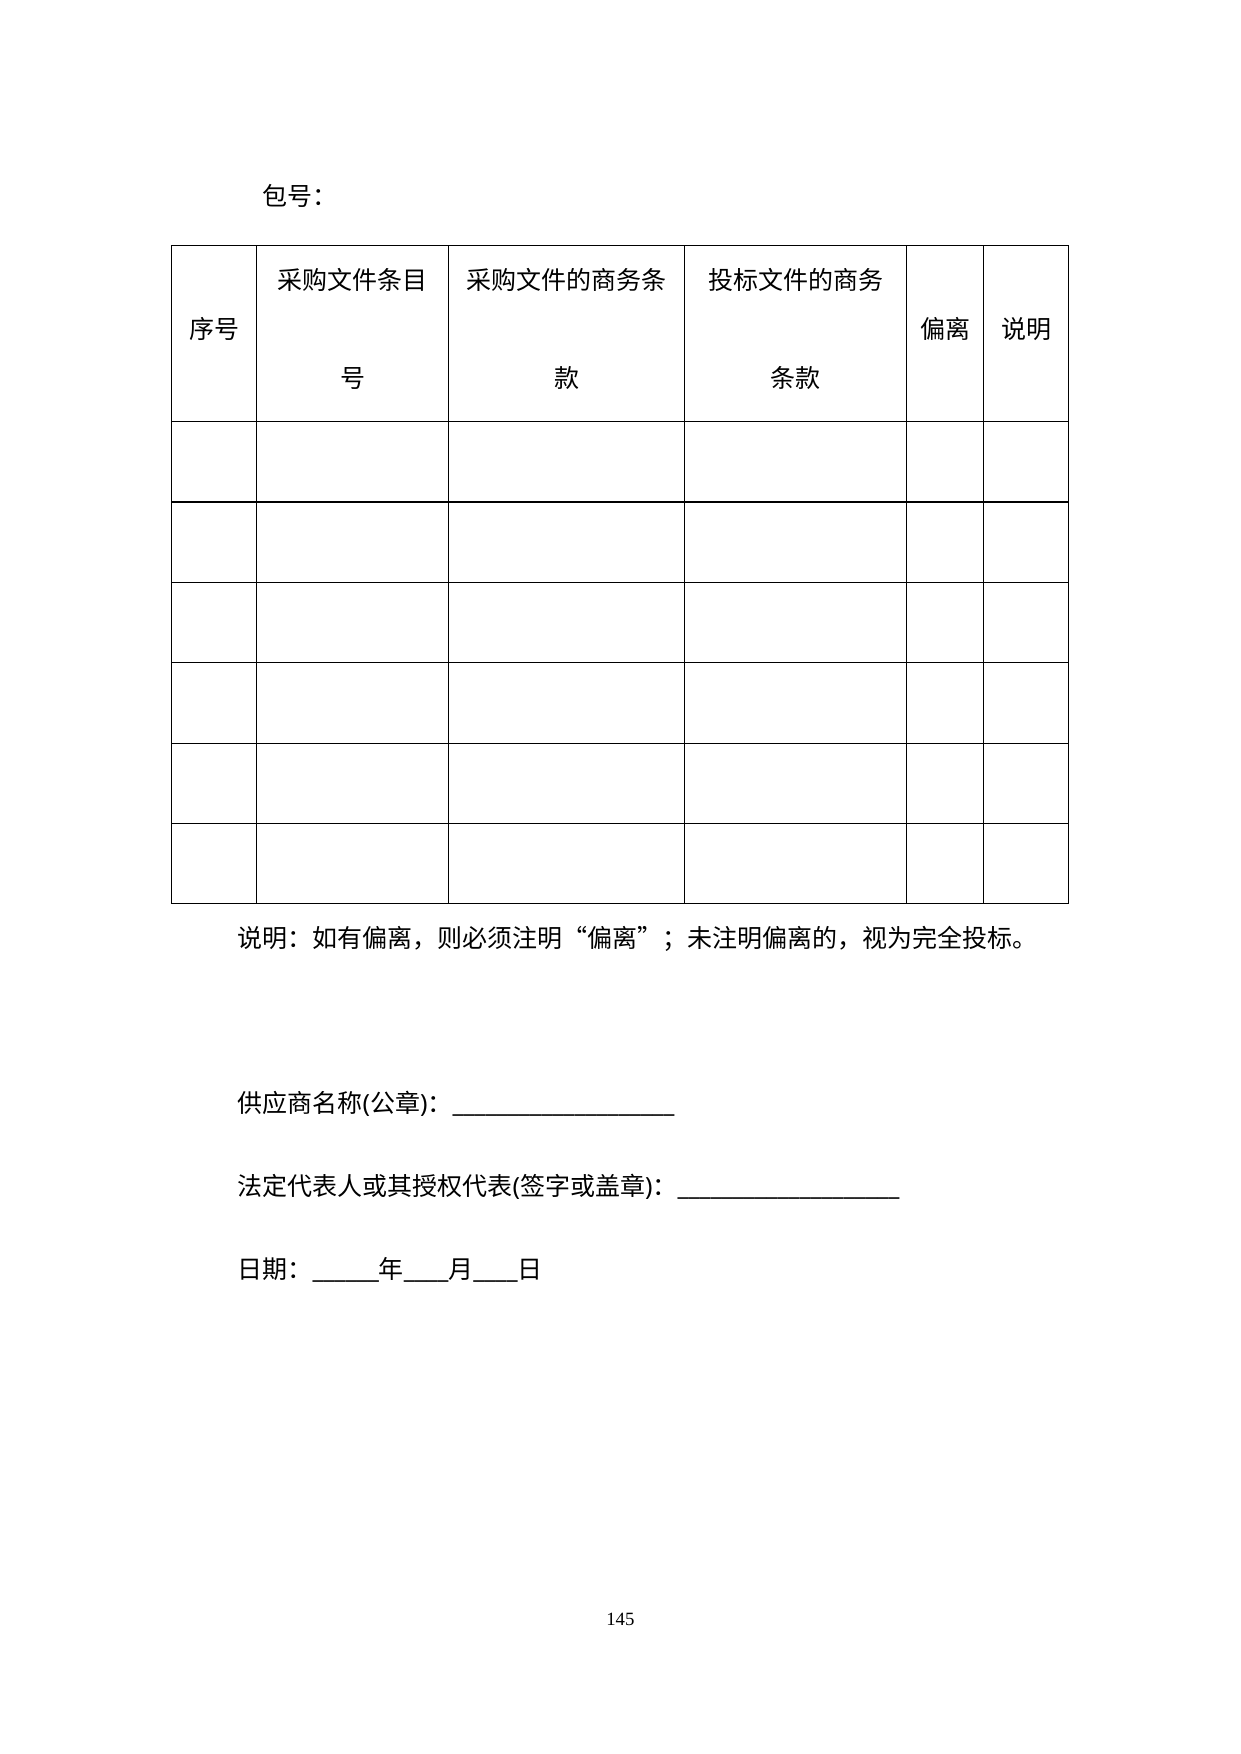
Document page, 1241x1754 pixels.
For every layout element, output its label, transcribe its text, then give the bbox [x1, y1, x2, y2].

table_cell [907, 503, 983, 582]
table_cell [907, 824, 983, 903]
table_header 序号 [172, 246, 256, 421]
table_header 投标文件的商务条款 [685, 246, 906, 421]
table_cell [685, 583, 906, 662]
text 说明：如有偏离，则必须注明“偏离”；未注明偏离的，视为完全投标。 [187, 904, 1053, 969]
table_cell [449, 744, 684, 823]
text 包号： [187, 162, 1053, 227]
table_cell [907, 583, 983, 662]
table_cell [685, 744, 906, 823]
table_cell [172, 422, 256, 501]
table_cell [257, 583, 448, 662]
table_cell [172, 824, 256, 903]
table_header 偏离 [907, 246, 983, 421]
table_cell [172, 503, 256, 582]
table_cell [685, 503, 906, 582]
table_cell [907, 663, 983, 742]
table_cell [685, 824, 906, 903]
table_cell [984, 503, 1068, 582]
table_cell [907, 744, 983, 823]
table_cell [172, 744, 256, 823]
table_cell [172, 663, 256, 742]
table_cell [449, 824, 684, 903]
table_cell [449, 503, 684, 582]
text 日期：______年____月____日 [187, 1235, 1053, 1300]
table_header 采购文件条目号 [257, 246, 448, 421]
table_cell [984, 744, 1068, 823]
text 供应商名称(公章)：____________________ [187, 1069, 1053, 1134]
table_cell [449, 583, 684, 662]
table_cell [257, 824, 448, 903]
table_cell [257, 503, 448, 582]
table_header 说明 [984, 246, 1068, 421]
table_cell [257, 744, 448, 823]
table_cell [907, 422, 983, 501]
table_cell [172, 583, 256, 662]
table_cell [984, 663, 1068, 742]
table_cell [685, 663, 906, 742]
table_cell [257, 663, 448, 742]
table_cell [685, 422, 906, 501]
table_cell [449, 422, 684, 501]
table_cell [449, 663, 684, 742]
text 法定代表人或其授权代表(签字或盖章)：____________________ [187, 1152, 1053, 1217]
table_cell [984, 824, 1068, 903]
table_cell [984, 583, 1068, 662]
table_cell [984, 422, 1068, 501]
table_cell [257, 422, 448, 501]
table_header 采购文件的商务条款 [449, 246, 684, 421]
